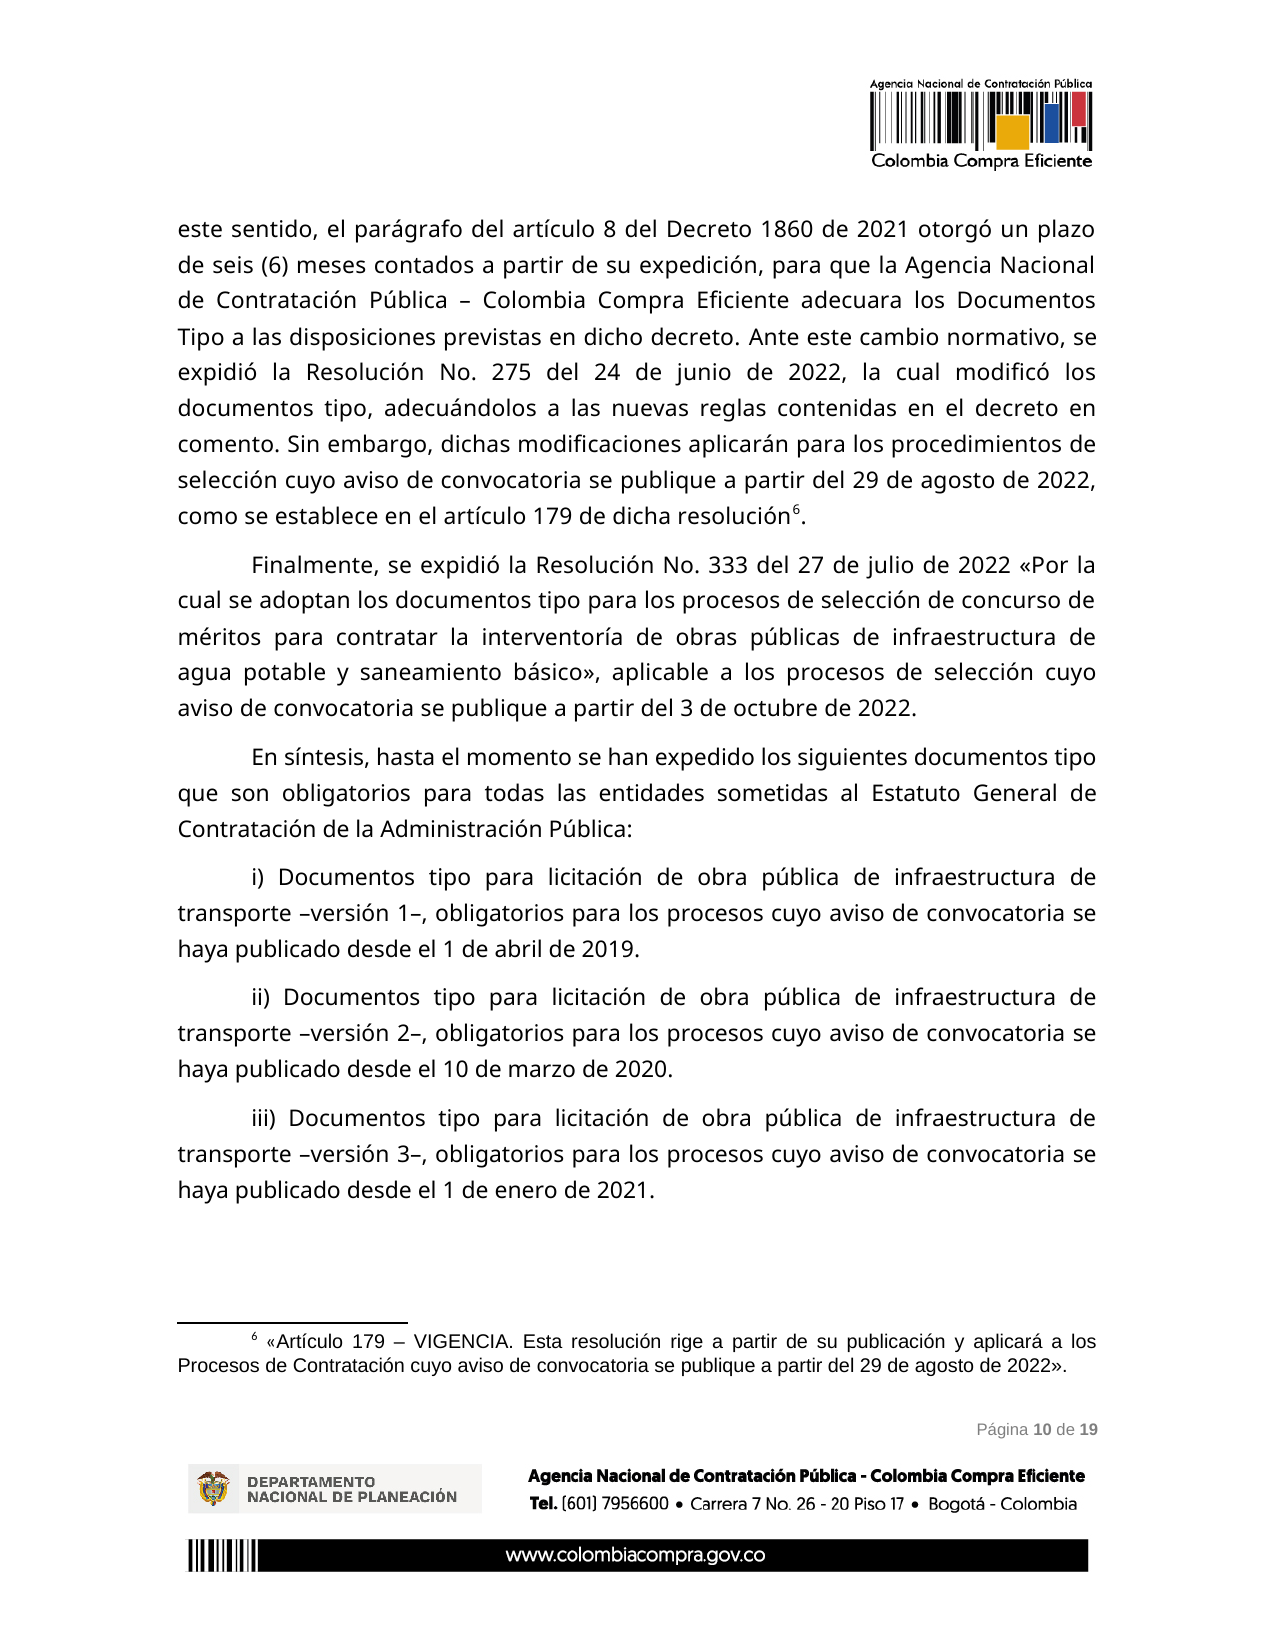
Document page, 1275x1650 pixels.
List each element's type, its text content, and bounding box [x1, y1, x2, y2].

text iii) Documentos tipo para licitación de obra pública de infraestructura de transporte –versión 3–, obligatorios para los procesos cuyo aviso de convocatoria se haya publicado desde el 1 de enero de 2021. [177, 1102, 1098, 1205]
text ii) Documentos tipo para licitación de obra pública de infraestructura de transporte –versión 2–, obligatorios para los procesos cuyo aviso de convocatoria se haya publicado desde el 10 de marzo de 2020. [177, 981, 1098, 1084]
text Finalmente, se expidió la Resolución No. 333 del 27 de julio de 2022 «Por la cual se adoptan los documentos tipo para los procesos de selección de concurso de méritos para contratar la interventoría de obras públicas de infraestructura de agua potable y saneamiento básico», aplicable a los procesos de selección cuyo aviso de convocatoria se publique a partir del 3 de octubre de 2022. [177, 548, 1098, 723]
text i) Documentos tipo para licitación de obra pública de infraestructura de transporte –versión 1–, obligatorios para los procesos cuyo aviso de convocatoria se haya publicado desde el 1 de abril de 2019. [177, 861, 1098, 964]
picture [177, 1439, 1098, 1581]
text En síntesis, hasta el momento se han expedido los siguientes documentos tipo que son obligatorios para todas las entidades sometidas al Estatuto General de Contratación de la Administración Pública: [177, 741, 1098, 844]
picture [864, 74, 1098, 171]
